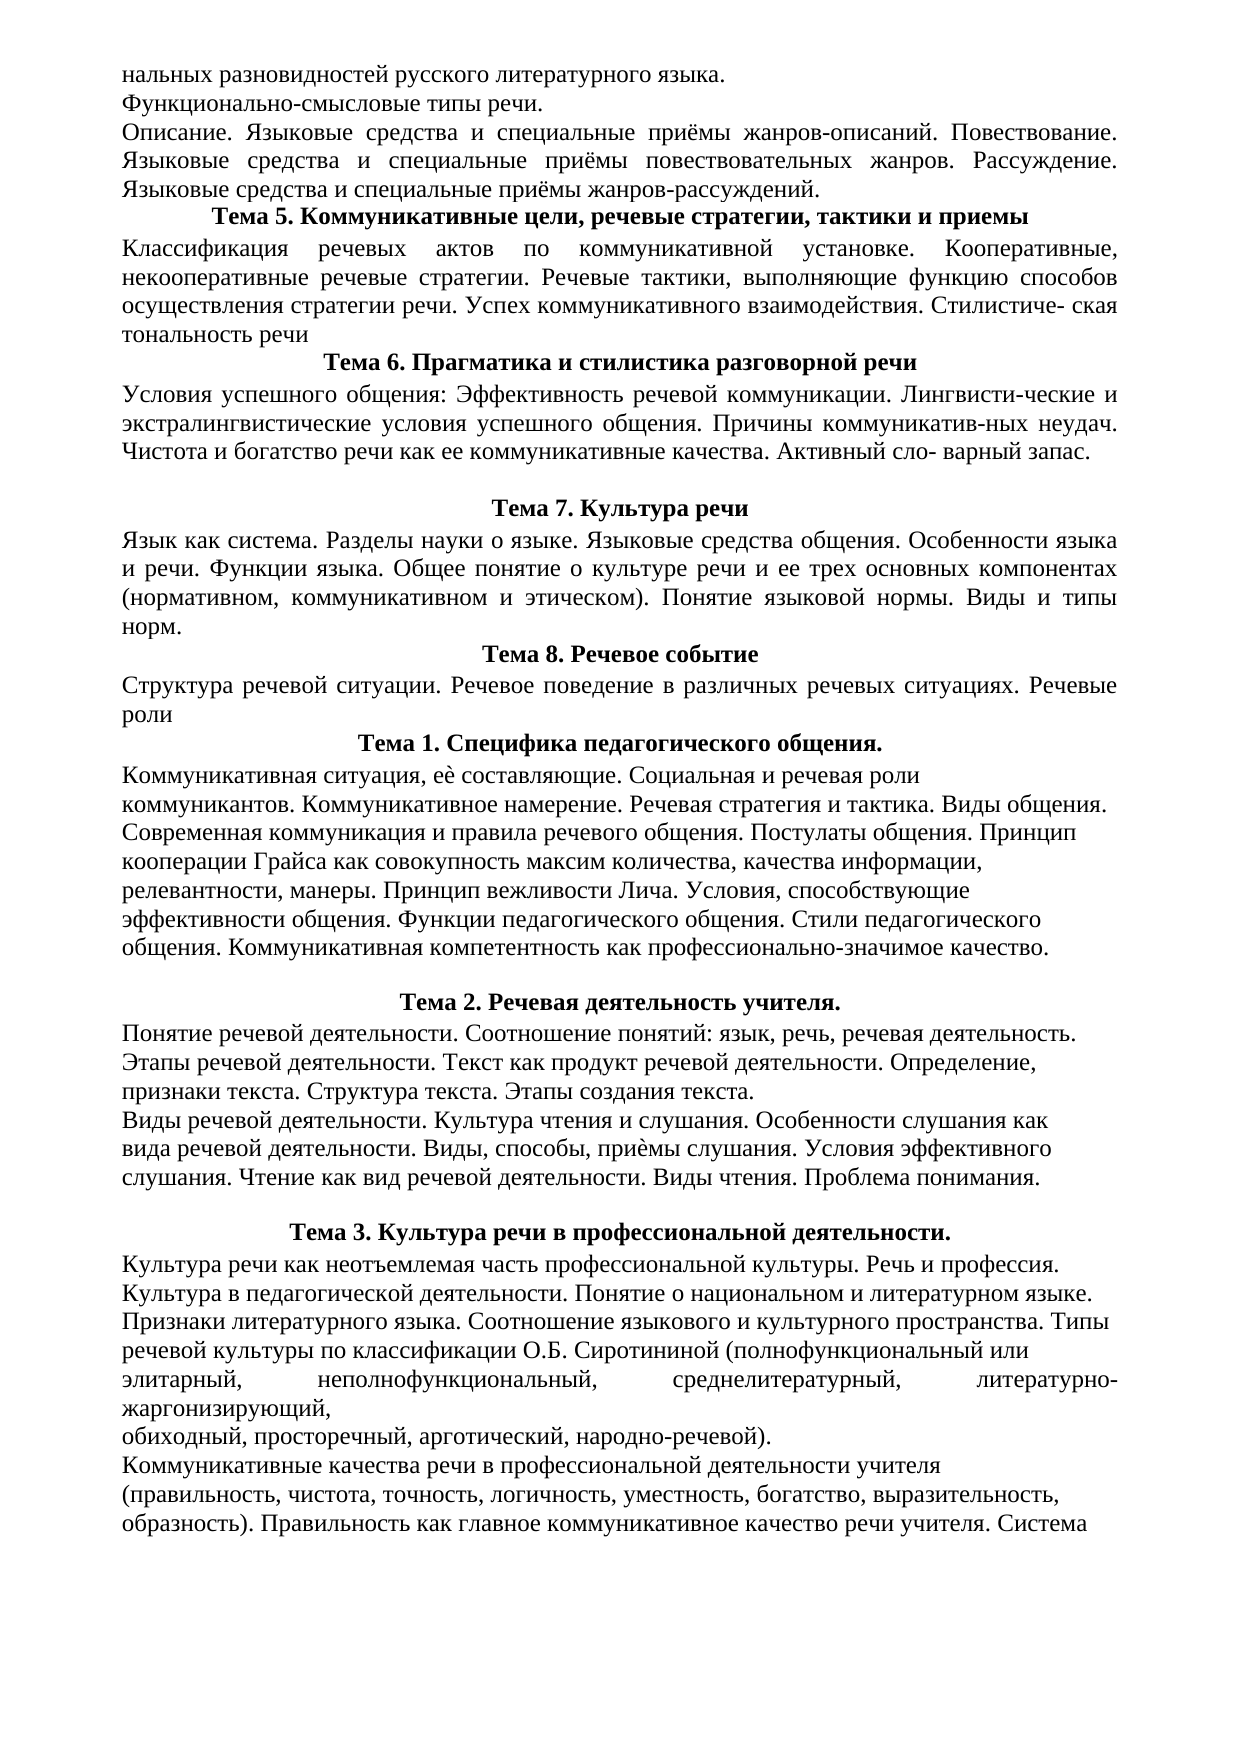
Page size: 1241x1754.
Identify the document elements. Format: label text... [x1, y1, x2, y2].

table_cell Тема 5. Коммуникативные цели, речевые стратегии, тактики и приемы [118, 201, 1122, 233]
table_header нальных разновидностей русского литературного языка. Функционально-смысловые типы речи. Описание. Языковые средства и специальные приёмы жанров-описаний. Повествование. Языковые средства и специальные приёмы повествовательных жанров. Рассуждение. Языковые средства и специальные приёмы жанров-рассуждений. [118, 59, 1122, 201]
table_cell Тема 6. Прагматика и стилистика разговорной речи [118, 347, 1122, 379]
table_cell Классификация речевых актов по коммуникативной установке. Кооперативные, некооперативные речевые стратегии. Речевые тактики, выполняющие функцию способов осуществления стратегии речи. Успех коммуникативного взаимодействия. Стилистиче- ская тональность речи [118, 233, 1122, 347]
table_cell Структура речевой ситуации. Речевое поведение в различных речевых ситуациях. Речевые роли [118, 671, 1122, 728]
table_cell Тема 8. Речевое событие [118, 639, 1122, 671]
table_cell Культура речи как неотъемлемая часть профессиональной культуры. Речь и профессия. Культура в педагогической деятельности. Понятие о национальном и литературном языке. Признаки литературного языка. Соотношение языкового и культурного пространства. Типы речевой культуры по классификации О.Б. Сиротининой (полнофункциональный или элитарный, неполнофункциональный, среднелитературный, литературно- жаргонизирующий, обиходный, просторечный, арготический, народно-речевой). Коммуникативные качества речи в профессиональной деятельности учителя (правильность, чистота, точность, логичность, уместность, богатство, выразительность, образность). Правильность как главное коммуникативное качество речи учителя. Система [118, 1249, 1122, 1661]
table_cell Коммуникативная ситуация, еѐ составляющие. Социальная и речевая роли коммуникантов. Коммуникативное намерение. Речевая стратегия и тактика. Виды общения. Современная коммуникация и правила речевого общения. Постулаты общения. Принцип кооперации Грайса как совокупность максим количества, качества информации, релевантности, манеры. Принцип вежливости Лича. Условия, способствующие эффективности общения. Функции педагогического общения. Стили педагогического общения. Коммуникативная компетентность как профессионально-значимое качество. [118, 760, 1122, 987]
table_cell Условия успешного общения: Эффективность речевой коммуникации. Лингвисти-ческие и экстралингвистические условия успешного общения. Причины коммуникатив-ных неудач. Чистота и богатство речи как ее коммуникативные качества. Активный сло- варный запас. [118, 379, 1122, 493]
table_cell Понятие речевой деятельности. Соотношение понятий: язык, речь, речевая деятельность. Этапы речевой деятельности. Текст как продукт речевой деятельности. Определение, признаки текста. Структура текста. Этапы создания текста. Виды речевой деятельности. Культура чтения и слушания. Особенности слушания как вида речевой деятельности. Виды, способы, приѐмы слушания. Условия эффективного слушания. Чтение как вид речевой деятельности. Виды чтения. Проблема понимания. [118, 1019, 1122, 1217]
table_cell Тема 1. Специфика педагогического общения. [118, 728, 1122, 760]
table_cell Тема 7. Культура речи [118, 493, 1122, 525]
table_cell Тема 2. Речевая деятельность учителя. [118, 987, 1122, 1018]
table_cell Тема 3. Культура речи в профессиональной деятельности. [118, 1217, 1122, 1249]
table_cell Язык как система. Разделы науки о языке. Языковые средства общения. Особенности языка и речи. Функции языка. Общее понятие о культуре речи и ее трех основных компонентах (нормативном, коммуникативном и этическом). Понятие языковой нормы. Виды и типы норм. [118, 525, 1122, 639]
